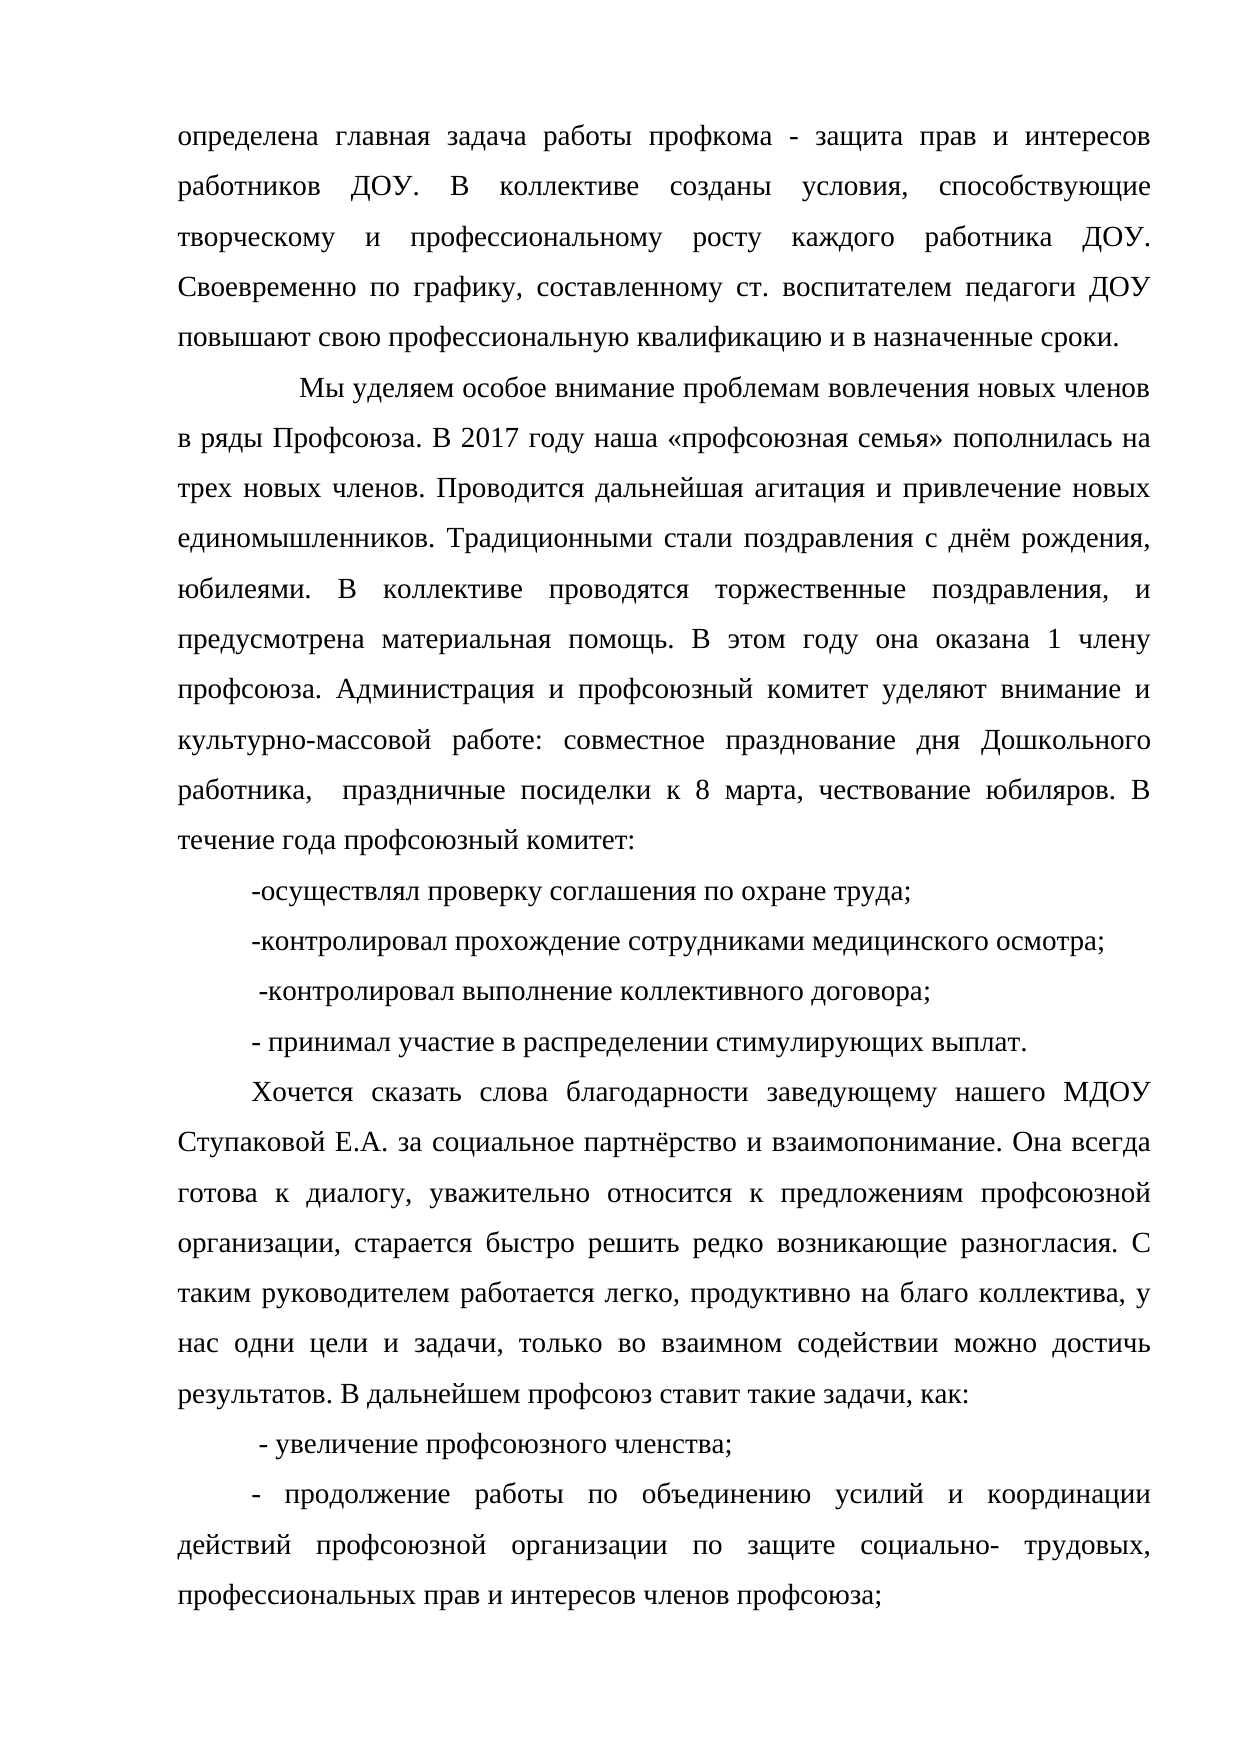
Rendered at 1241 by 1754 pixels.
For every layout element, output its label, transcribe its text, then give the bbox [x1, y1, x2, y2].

text -контролировал прохождение сотрудниками медицинского осмотра; [177, 923, 1152, 957]
text Мы уделяем особое внимание проблемам вовлечения новых членов в ряды Профсоюза. В 2017 году наша «профсоюзная семья» пополнилась на трех новых членов. Проводится дальнейшая агитация и привлечение новых единомышленников. Традиционными стали поздравления с днём рождения, юбилеями. В коллективе проводятся торжественные поздравления, и предусмотрена материальная помощь. В этом году она оказана 1 члену профсоюза. Администрация и профсоюзный комитет уделяют внимание и культурно-массовой работе: совместное празднование дня Дошкольного работника, праздничные посиделки к 8 марта, чествование юбиляров. В течение года профсоюзный комитет: [177, 370, 1152, 856]
text - продолжение работы по объединению усилий и координации действий профсоюзной организации по защите социально- трудовых, профессиональных прав и интересов членов профсоюза; [177, 1477, 1152, 1611]
text Хочется сказать слова благодарности заведующему нашего МДОУ Ступаковой Е.А. за социальное партнёрство и взаимопонимание. Она всегда готова к диалогу, уважительно относится к предложениям профсоюзной организации, старается быстро решить редко возникающие разногласия. С таким руководителем работается легко, продуктивно на благо коллектива, у нас одни цели и задачи, только во взаимном содействии можно достичь результатов. В дальнейшем профсоюз ставит такие задачи, как: [177, 1074, 1152, 1409]
text -осуществлял проверку соглашения по охране труда; [177, 873, 1152, 906]
text -контролировал выполнение коллективного договора; [177, 973, 1152, 1007]
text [177, 118, 1152, 353]
text - увеличение профсоюзного членства; [177, 1426, 1152, 1460]
text - принимал участие в распределении стимулирующих выплат. [177, 1024, 1152, 1057]
